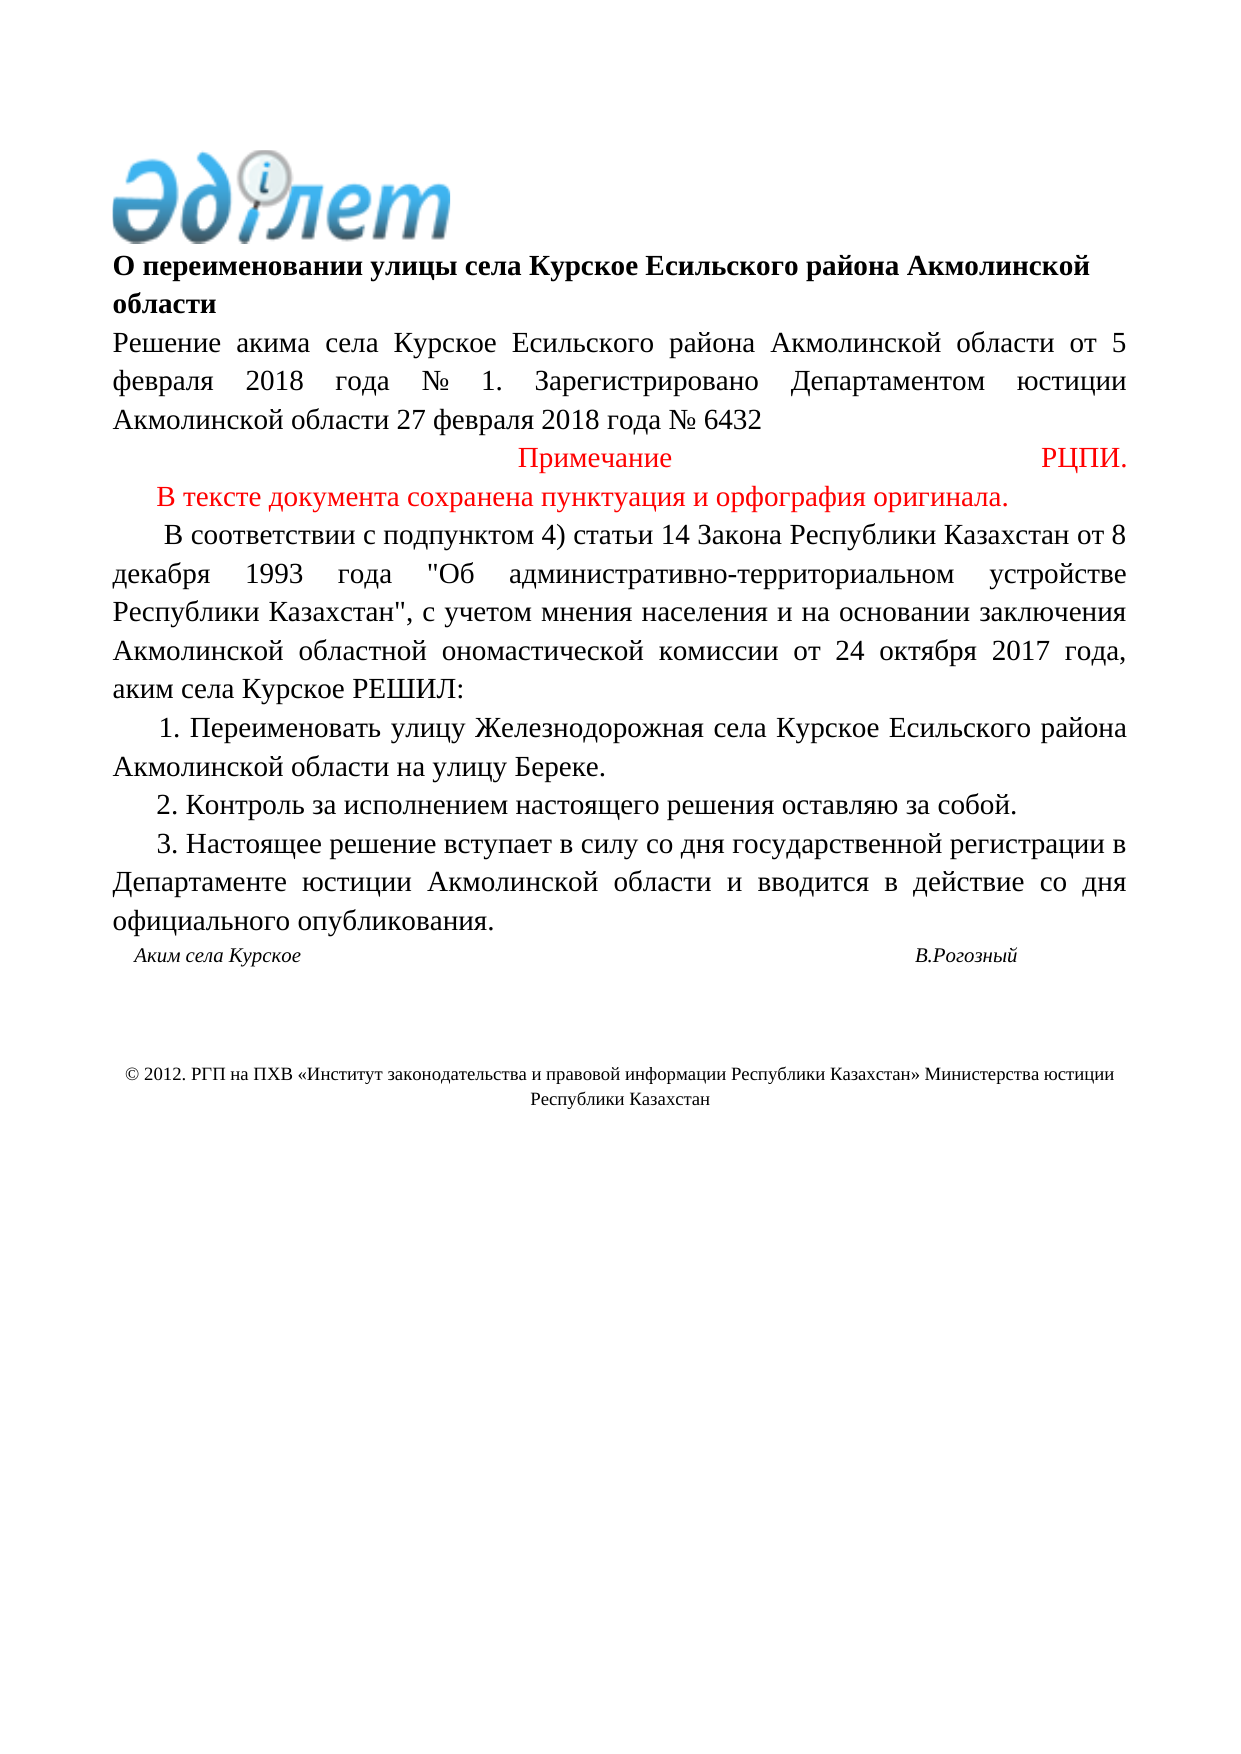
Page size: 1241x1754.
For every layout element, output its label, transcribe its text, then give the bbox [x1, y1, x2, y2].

table_header Аким села Курское [101, 941, 913, 972]
text О переименовании улицы села Курское Есильского района Акмолинской области [112, 248, 1128, 320]
text 1. Переименовать улицу Железнодорожная села Курское Есильского района Акмолинской области на улицу Береке. [112, 710, 1128, 782]
text Примечание РЦПИ. В тексте документа сохранена пунктуация и орфография оригинала. [112, 440, 1128, 512]
text 3. Настоящее решение вступает в силу со дня государственной регистрации в Департаменте юстиции Акмолинской области и вводится в действие со дня официального опубликования. [112, 826, 1128, 936]
text Решение акима села Курское Есильского района Акмолинской области от 5 февраля 2018 года № 1. Зарегистрировано Департаментом юстиции Акмолинской области 27 февраля 2018 года № 6432 [112, 325, 1128, 435]
picture [112, 150, 451, 244]
table_header В.Рогозный [913, 941, 1240, 972]
text © 2012. РГП на ПХВ «Институт законодательства и правовой информации Республики Казахстан» Министерства юстиции Республики Казахстан [112, 1063, 1128, 1109]
text 2. Контроль за исполнением настоящего решения оставляю за собой. [112, 787, 1128, 821]
text В соответствии с подпунктом 4) статьи 14 Закона Республики Казахстан от 8 декабря 1993 года "Об административно-территориальном устройстве Республики Казахстан", с учетом мнения населения и на основании заключения Акмолинской областной ономастической комиссии от 24 октября 2017 года, аким села Курское РЕШИЛ: [112, 517, 1128, 705]
